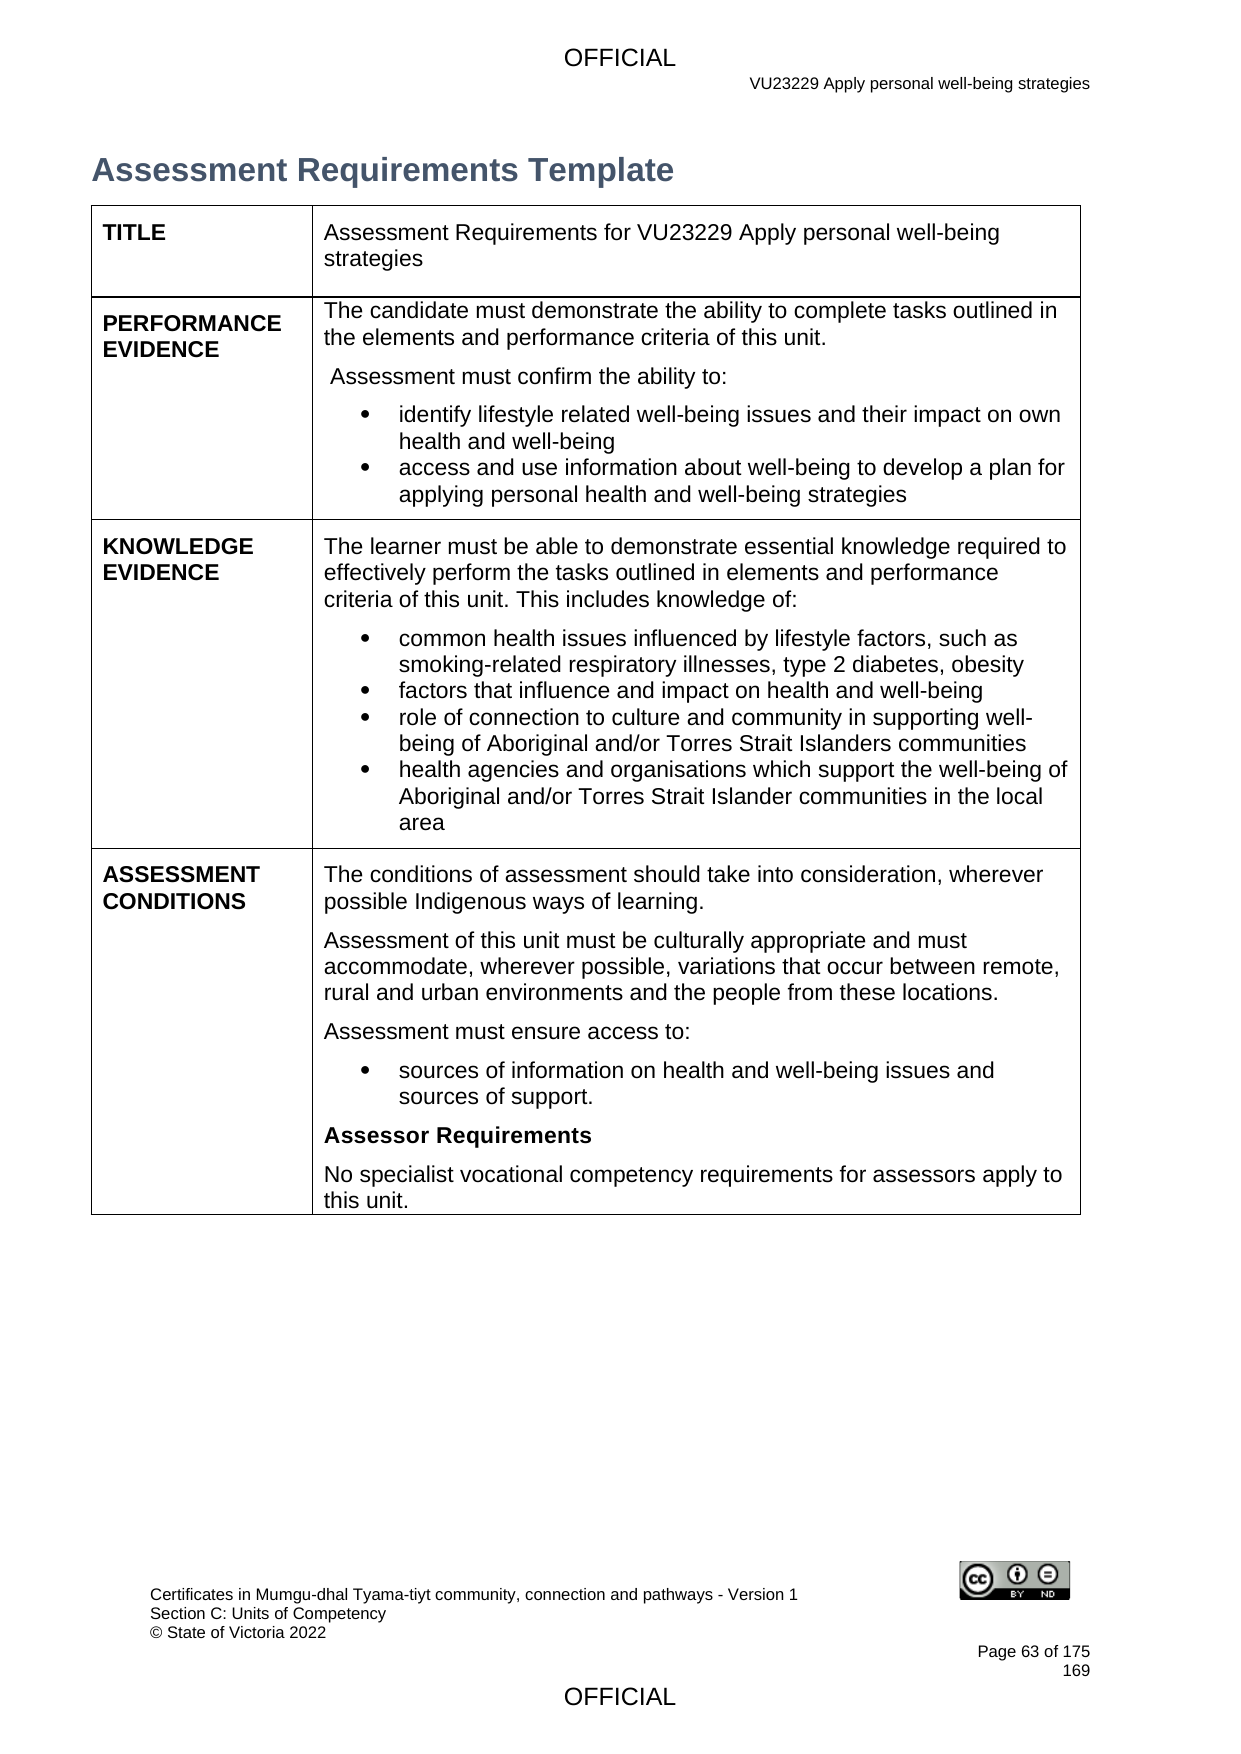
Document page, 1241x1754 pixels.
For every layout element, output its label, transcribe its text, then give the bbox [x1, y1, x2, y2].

table_header TITLE [92, 206, 312, 296]
picture [959, 1561, 1071, 1600]
table_header Assessment Requirements for VU23229 Apply personal well-being strategies [313, 206, 1080, 296]
table_cell The candidate must demonstrate the ability to complete tasks outlined in the elements and performance criteria of this unit. Assessment must confirm the ability to: identify lifestyle related well-being issues and their impact on own health and well-being access and use information about well-being to develop a plan for applying personal health and well-being strategies [313, 298, 1080, 519]
table_cell The learner must be able to demonstrate essential knowledge required to effectively perform the tasks outlined in elements and performance criteria of this unit. This includes knowledge of: common health issues influenced by lifestyle factors, such as smoking-related respiratory illnesses, type 2 diabetes, obesity factors that influence and impact on health and well-being role of connection to culture and community in supporting well-being of Aboriginal and/or Torres Strait Islanders communities health agencies and organisations which support the well-being of Aboriginal and/or Torres Strait Islander communities in the local area [313, 520, 1080, 848]
text Assessment Requirements Template [91, 150, 1090, 188]
table_cell The conditions of assessment should take into consideration, wherever possible Indigenous ways of learning. Assessment of this unit must be culturally appropriate and must accommodate, wherever possible, variations that occur between remote, rural and urban environments and the people from these locations. Assessment must ensure access to: sources of information on health and well-being issues and sources of support. Assessor Requirements No specialist vocational competency requirements for assessors apply to this unit. [313, 849, 1080, 1214]
table_cell PERFORMANCE EVIDENCE [92, 298, 312, 519]
table_cell KNOWLEDGE EVIDENCE [92, 520, 312, 848]
table_cell ASSESSMENT CONDITIONS [92, 849, 312, 1214]
